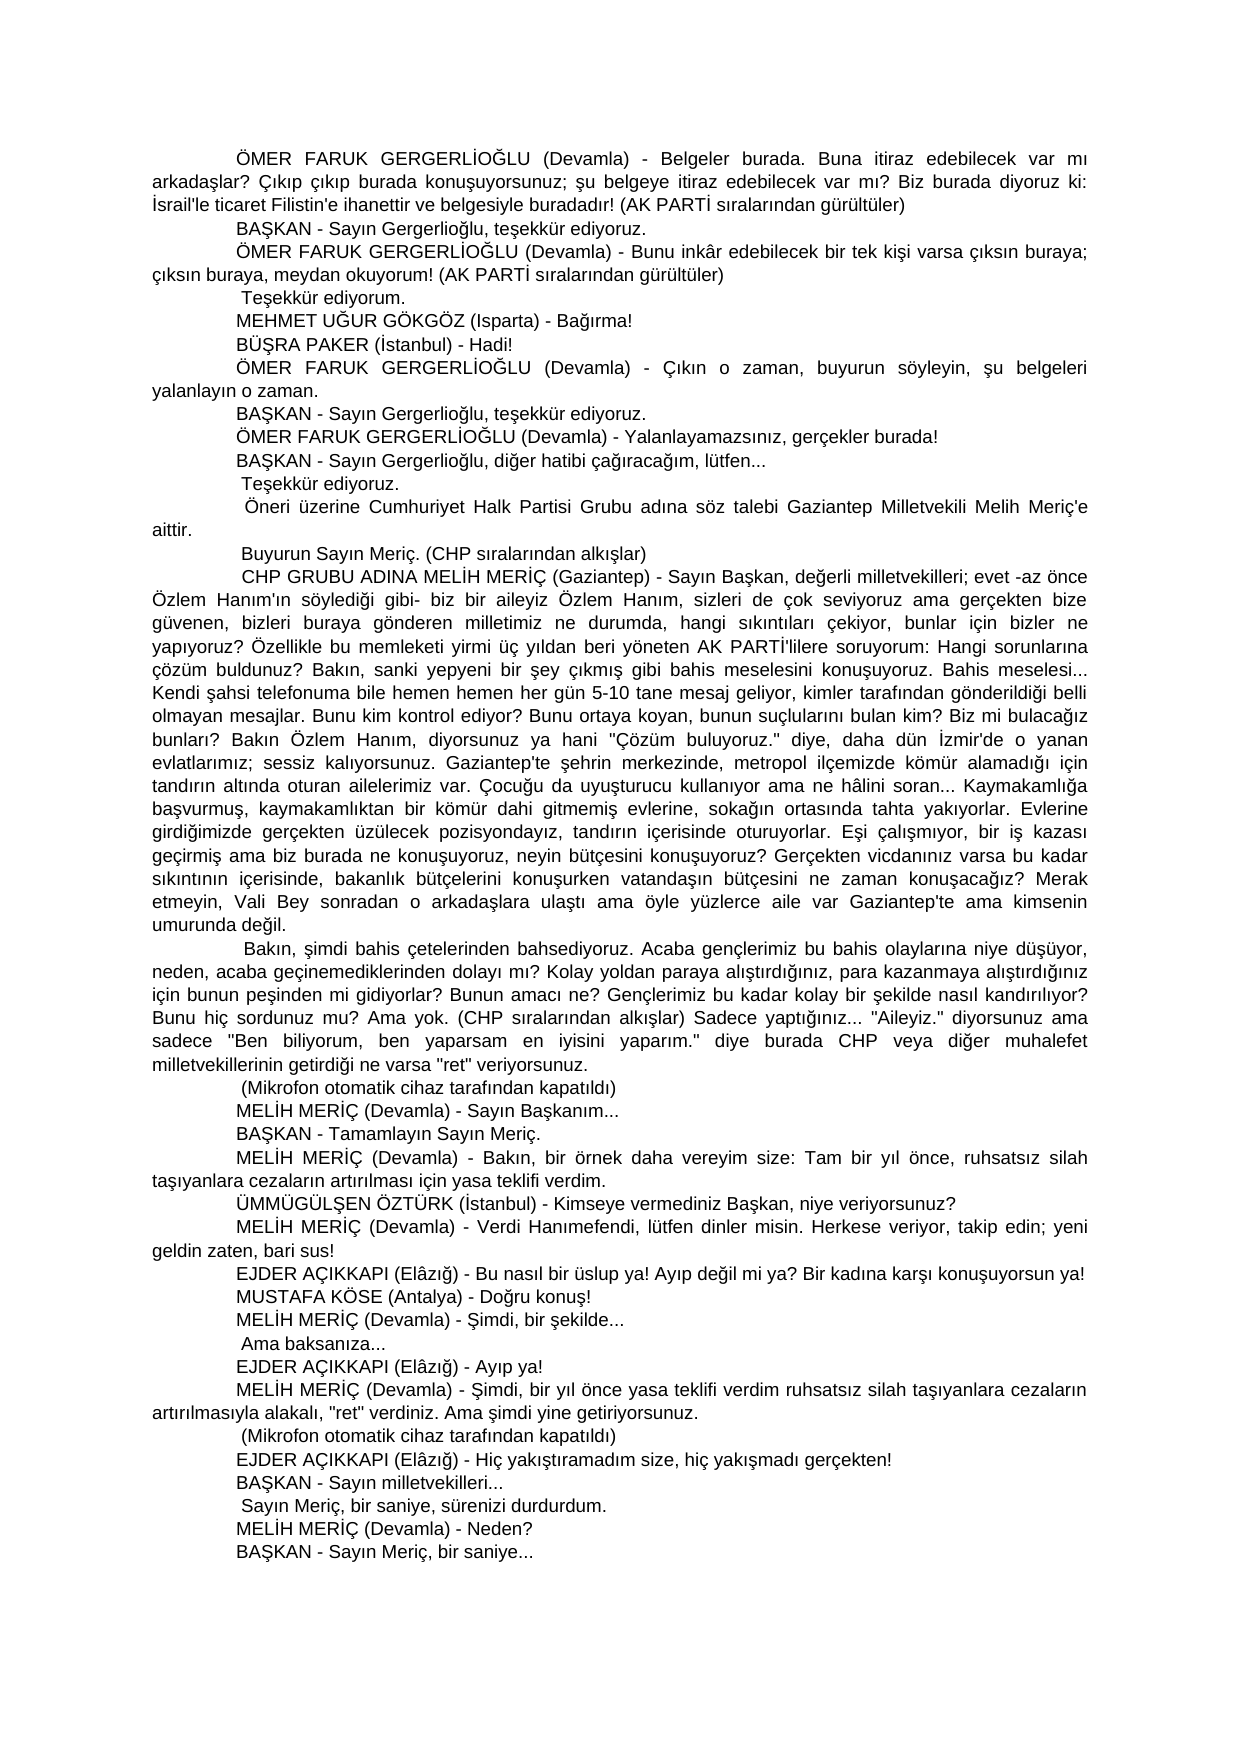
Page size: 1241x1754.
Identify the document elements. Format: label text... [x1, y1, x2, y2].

text BAŞKAN - Sayın Gergerlioğlu, teşekkür ediyoruz. [152, 403, 1088, 425]
text (Mikrofon otomatik cihaz tarafından kapatıldı) [152, 1425, 1088, 1447]
text CHP GRUBU ADINA MELİH MERİÇ (Gaziantep) - Sayın Başkan, değerli milletvekilleri; evet -az önce Özlem Hanım'ın söylediği gibi- biz bir aileyiz Özlem Hanım, sizleri de çok seviyoruz ama gerçekten bize güvenen, bizleri buraya gönderen milletimiz ne durumda, hangi sıkıntıları çekiyor, bunlar için bizler ne yapıyoruz? Özellikle bu memleketi yirmi üç yıldan beri yöneten AK PARTİ'lilere soruyorum: Hangi sorunlarına çözüm buldunuz? Bakın, sanki yepyeni bir şey çıkmış gibi bahis meselesini konuşuyoruz. Bahis meselesi... Kendi şahsi telefonuma bile hemen hemen her gün 5-10 tane mesaj geliyor, kimler tarafından gönderildiği belli olmayan mesajlar. Bunu kim kontrol ediyor? Bunu ortaya koyan, bunun suçlularını bulan kim? Biz mi bulacağız bunları? Bakın Özlem Hanım, diyorsunuz ya hani "Çözüm buluyoruz." diye, daha dün İzmir'de o yanan evlatlarımız; sessiz kalıyorsunuz. Gaziantep'te şehrin merkezinde, metropol ilçemizde kömür alamadığı için tandırın altında oturan ailelerimiz var. Çocuğu da uyuşturucu kullanıyor ama ne hâlini soran... Kaymakamlığa başvurmuş, kaymakamlıktan bir kömür dahi gitmemiş evlerine, sokağın ortasında tahta yakıyorlar. Evlerine girdiğimizde gerçekten üzülecek pozisyondayız, tandırın içerisinde oturuyorlar. Eşi çalışmıyor, bir iş kazası geçirmiş ama biz burada ne konuşuyoruz, neyin bütçesini konuşuyoruz? Gerçekten vicdanınız varsa bu kadar sıkıntının içerisinde, bakanlık bütçelerini konuşurken vatandaşın bütçesini ne zaman konuşacağız? Merak etmeyin, Vali Bey sonradan o arkadaşlara ulaştı ama öyle yüzlerce aile var Gaziantep'te ama kimsenin umurunda değil. [152, 566, 1088, 936]
text Sayın Meriç, bir saniye, sürenizi durdurdum. [152, 1495, 1088, 1516]
text Buyurun Sayın Meriç. (CHP sıralarından alkışlar) [152, 542, 1088, 564]
text EJDER AÇIKKAPI (Elâzığ) - Hiç yakıştıramadım size, hiç yakışmadı gerçekten! [152, 1448, 1088, 1470]
text MELİH MERİÇ (Devamla) - Şimdi, bir şekilde... [152, 1309, 1088, 1331]
text MELİH MERİÇ (Devamla) - Sayın Başkanım... [152, 1100, 1088, 1122]
text BAŞKAN - Sayın Gergerlioğlu, diğer hatibi çağıracağım, lütfen... [152, 449, 1088, 471]
text Öneri üzerine Cumhuriyet Halk Partisi Grubu adına söz talebi Gaziantep Milletvekili Melih Meriç'e aittir. [152, 496, 1088, 541]
text Bakın, şimdi bahis çetelerinden bahsediyoruz. Acaba gençlerimiz bu bahis olaylarına niye düşüyor, neden, acaba geçinemediklerinden dolayı mı? Kolay yoldan paraya alıştırdığınız, para kazanmaya alıştırdığınız için bunun peşinden mi gidiyorlar? Bunun amacı ne? Gençlerimiz bu kadar kolay bir şekilde nasıl kandırılıyor? Bunu hiç sordunuz mu? Ama yok. (CHP sıralarından alkışlar) Sadece yaptığınız... "Aileyiz." diyorsunuz ama sadece "Ben biliyorum, ben yaparsam en iyisini yaparım." diye burada CHP veya diğer muhalefet milletvekillerinin getirdiği ne varsa "ret" veriyorsunuz. [152, 937, 1088, 1075]
text BAŞKAN - Sayın milletvekilleri... [152, 1472, 1088, 1493]
text MELİH MERİÇ (Devamla) - Bakın, bir örnek daha vereyim size: Tam bir yıl önce, ruhsatsız silah taşıyanlara cezaların artırılması için yasa teklifi verdim. [152, 1146, 1088, 1191]
text MELİH MERİÇ (Devamla) - Verdi Hanımefendi, lütfen dinler misin. Herkese veriyor, takip edin; yeni geldin zaten, bari sus! [152, 1216, 1088, 1261]
text ÖMER FARUK GERGERLİOĞLU (Devamla) - Yalanlayamazsınız, gerçekler burada! [152, 426, 1088, 448]
text MELİH MERİÇ (Devamla) - Şimdi, bir yıl önce yasa teklifi verdim ruhsatsız silah taşıyanlara cezaların artırılmasıyla alakalı, "ret" verdiniz. Ama şimdi yine getiriyorsunuz. [152, 1379, 1088, 1423]
text (Mikrofon otomatik cihaz tarafından kapatıldı) [152, 1077, 1088, 1098]
text Teşekkür ediyoruz. [152, 473, 1088, 494]
text ÖMER FARUK GERGERLİOĞLU (Devamla) - Belgeler burada. Buna itiraz edebilecek var mı arkadaşlar? Çıkıp çıkıp burada konuşuyorsunuz; şu belgeye itiraz edebilecek var mı? Biz burada diyoruz ki: İsrail'le ticaret Filistin'e ihanettir ve belgesiyle buradadır! (AK PARTİ sıralarından gürültüler) [152, 148, 1088, 216]
text Teşekkür ediyorum. [152, 287, 1088, 308]
text BAŞKAN - Sayın Gergerlioğlu, teşekkür ediyoruz. [152, 217, 1088, 239]
text ÖMER FARUK GERGERLİOĞLU (Devamla) - Bunu inkâr edebilecek bir tek kişi varsa çıksın buraya; çıksın buraya, meydan okuyorum! (AK PARTİ sıralarından gürültüler) [152, 241, 1088, 285]
text Ama baksanıza... [152, 1332, 1088, 1354]
text MUSTAFA KÖSE (Antalya) - Doğru konuş! [152, 1286, 1088, 1307]
text ÜMMÜGÜLŞEN ÖZTÜRK (İstanbul) - Kimseye vermediniz Başkan, niye veriyorsunuz? [152, 1193, 1088, 1214]
text EJDER AÇIKKAPI (Elâzığ) - Ayıp ya! [152, 1356, 1088, 1377]
text ÖMER FARUK GERGERLİOĞLU (Devamla) - Çıkın o zaman, buyurun söyleyin, şu belgeleri yalanlayın o zaman. [152, 357, 1088, 401]
text MELİH MERİÇ (Devamla) - Neden? [152, 1518, 1088, 1540]
text MEHMET UĞUR GÖKGÖZ (Isparta) - Bağırma! [152, 310, 1088, 332]
text BAŞKAN - Sayın Meriç, bir saniye... [152, 1541, 1088, 1563]
text BÜŞRA PAKER (İstanbul) - Hadi! [152, 333, 1088, 355]
text EJDER AÇIKKAPI (Elâzığ) - Bu nasıl bir üslup ya! Ayıp değil mi ya? Bir kadına karşı konuşuyorsun ya! [152, 1263, 1088, 1284]
text BAŞKAN - Tamamlayın Sayın Meriç. [152, 1123, 1088, 1145]
